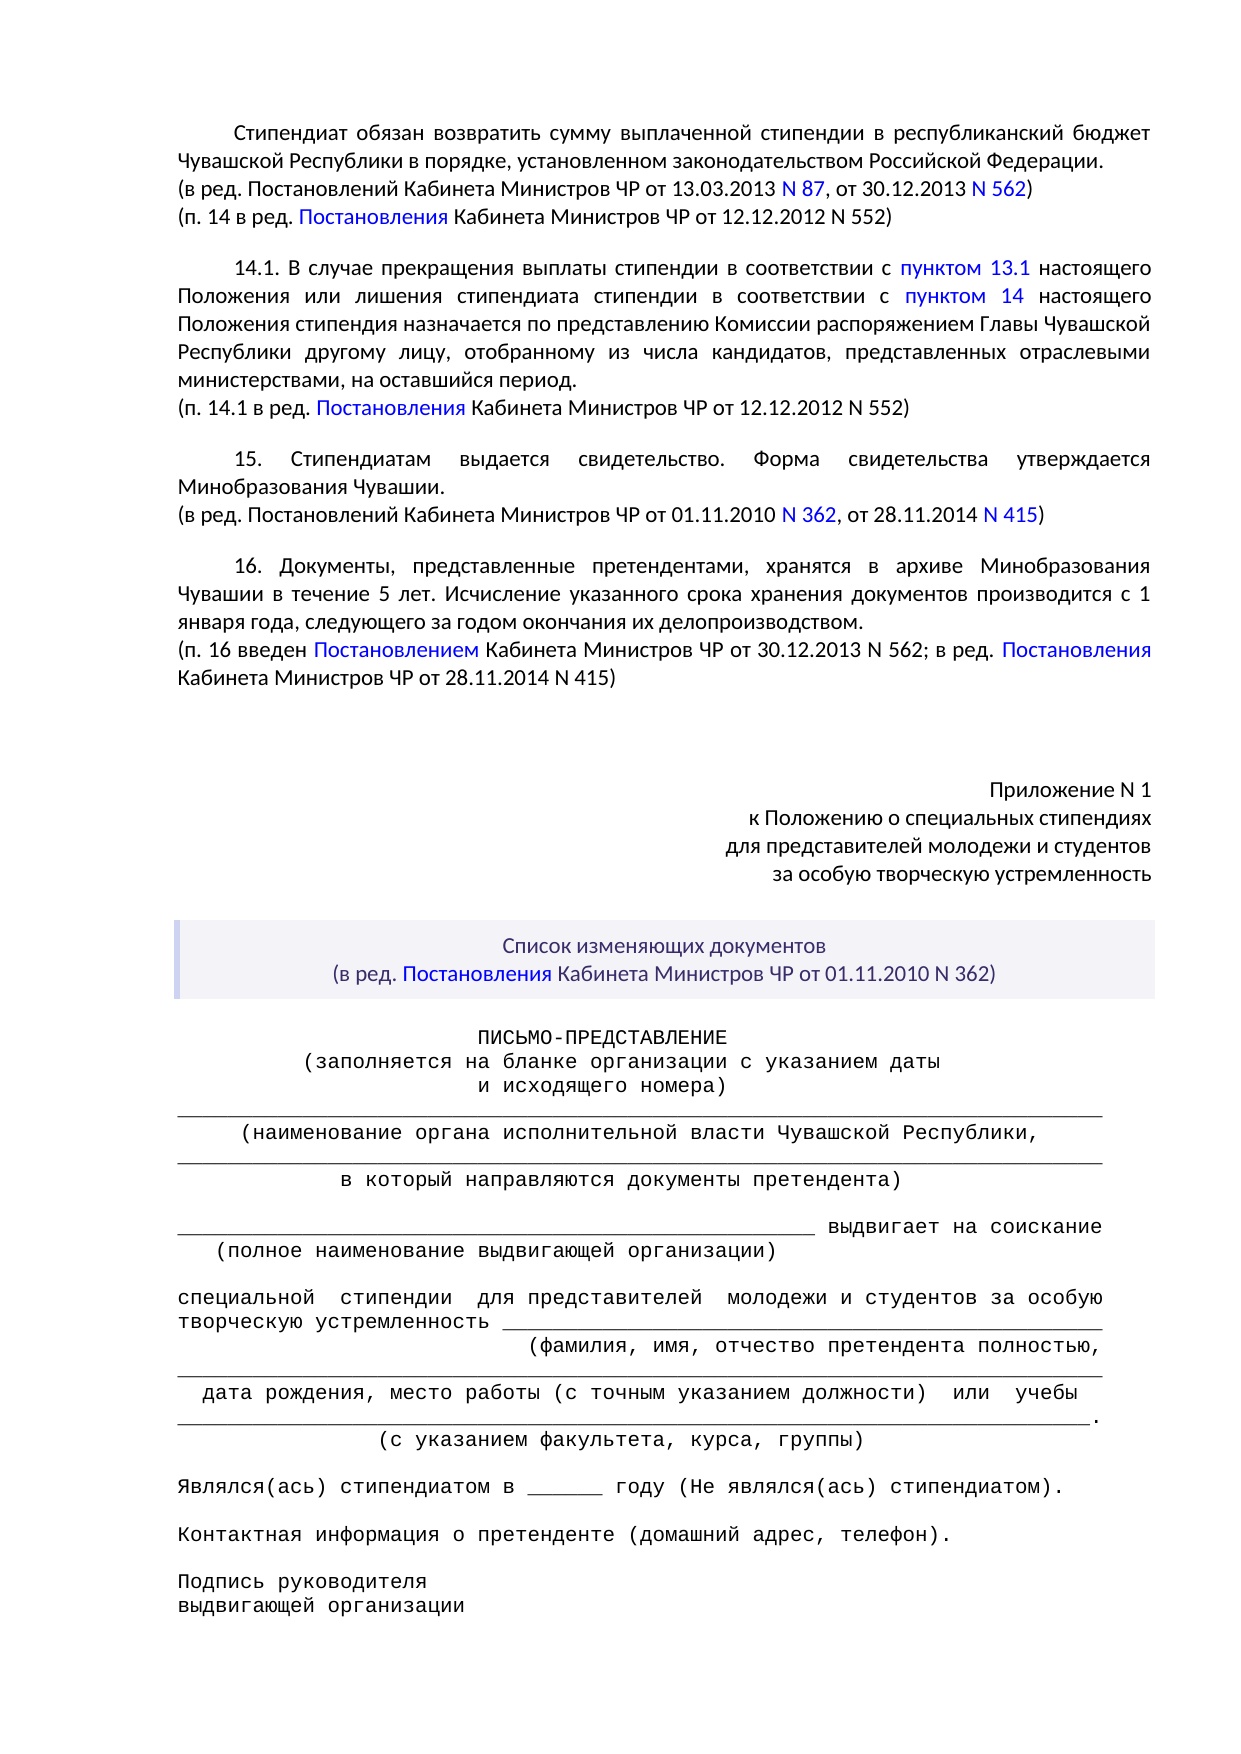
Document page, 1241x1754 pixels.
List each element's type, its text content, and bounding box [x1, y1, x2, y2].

text (с указанием факультета, курса, группы) [177, 1429, 1152, 1453]
text выдвигающей организации [177, 1595, 1152, 1618]
text за особую творческую устремленность [177, 859, 1152, 887]
text (фамилия, имя, отчество претендента полностью, [177, 1335, 1152, 1358]
text __________________________________________________________________________ [177, 1146, 1152, 1169]
text ___________________________________________________ выдвигает на соискание [177, 1216, 1152, 1240]
text Приложение N 1 [177, 775, 1152, 803]
text (п. 16 введен Постановлением Кабинета Министров ЧР от 30.12.2013 N 562; в ред. Постановления Кабинета Министров ЧР от 28.11.2014 N 415) [177, 635, 1152, 691]
text (полное наименование выдвигающей организации) [177, 1240, 1152, 1264]
text Контактная информация о претенденте (домашний адрес, телефон). [177, 1524, 1152, 1547]
text дата рождения, место работы (с точным указанием должности) или учебы [177, 1382, 1152, 1406]
text 16. Документы, представленные претендентами, хранятся в архиве Минобразования Чувашии в течение 5 лет. Исчисление указанного срока хранения документов производится с 1 января года, следующего за годом окончания их делопроизводством. [177, 551, 1152, 635]
text для представителей молодежи и студентов [177, 831, 1152, 859]
text 14.1. В случае прекращения выплаты стипендии в соответствии с пунктом 13.1 настоящего Положения или лишения стипендиата стипендии в соответствии с пунктом 14 настоящего Положения стипендия назначается по представлению Комиссии распоряжением Главы Чувашской Республики другому лицу, отобранному из числа кандидатов, представленных отраслевыми министерствами, на оставшийся период. [177, 253, 1152, 393]
text (п. 14 в ред. Постановления Кабинета Министров ЧР от 12.12.2012 N 552) [177, 202, 1152, 230]
text специальной стипендии для представителей молодежи и студентов за особую [177, 1287, 1152, 1311]
text в который направляются документы претендента) [177, 1169, 1152, 1193]
text Стипендиат обязан возвратить сумму выплаченной стипендии в республиканский бюджет Чувашской Республики в порядке, установленном законодательством Российской Федерации. [177, 118, 1152, 174]
text к Положению о специальных стипендиях [177, 803, 1152, 831]
text творческую устремленность ________________________________________________ [177, 1311, 1152, 1335]
text 15. Стипендиатам выдается свидетельство. Форма свидетельства утверждается Минобразования Чувашии. [177, 444, 1152, 500]
text __________________________________________________________________________ [177, 1358, 1152, 1382]
text Подпись руководителя [177, 1571, 1152, 1595]
text (наименование органа исполнительной власти Чувашской Республики, [177, 1122, 1152, 1146]
text и исходящего номера) [177, 1074, 1152, 1098]
text __________________________________________________________________________ [177, 1098, 1152, 1122]
text (заполняется на бланке организации с указанием даты [177, 1051, 1152, 1074]
text (п. 14.1 в ред. Постановления Кабинета Министров ЧР от 12.12.2012 N 552) [177, 393, 1152, 421]
table_header Список изменяющих документов (в ред. Постановления Кабинета Министров ЧР от 01.11.2010 N 362) [180, 920, 1149, 999]
text (в ред. Постановлений Кабинета Министров ЧР от 13.03.2013 N 87, от 30.12.2013 N 562) [177, 174, 1152, 202]
text _________________________________________________________________________. [177, 1406, 1152, 1429]
text ПИСЬМО-ПРЕДСТАВЛЕНИЕ [177, 1027, 1152, 1051]
text Являлся(ась) стипендиатом в ______ году (Не являлся(ась) стипендиатом). [177, 1477, 1152, 1500]
text (в ред. Постановлений Кабинета Министров ЧР от 01.11.2010 N 362, от 28.11.2014 N 415) [177, 500, 1152, 528]
